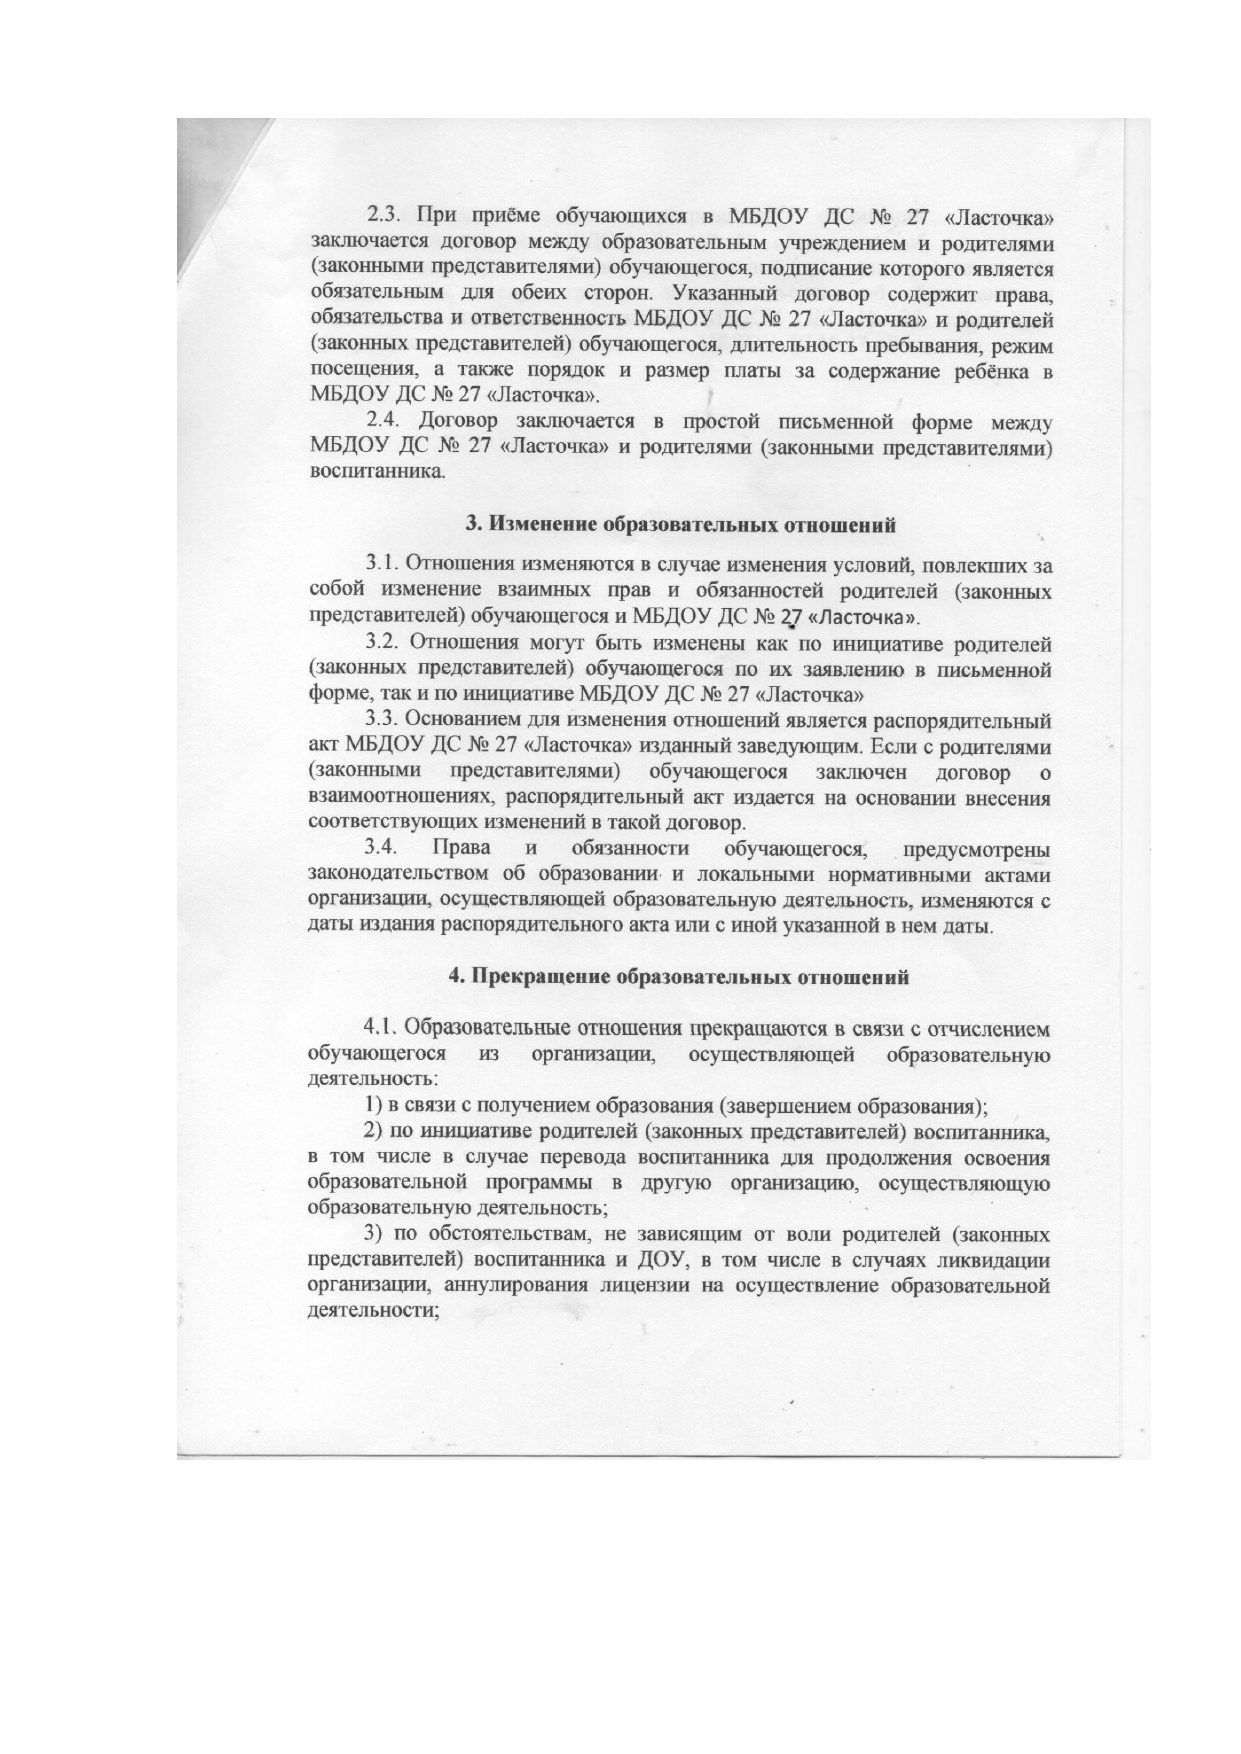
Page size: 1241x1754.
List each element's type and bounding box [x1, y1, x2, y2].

picture [177, 118, 1151, 1460]
